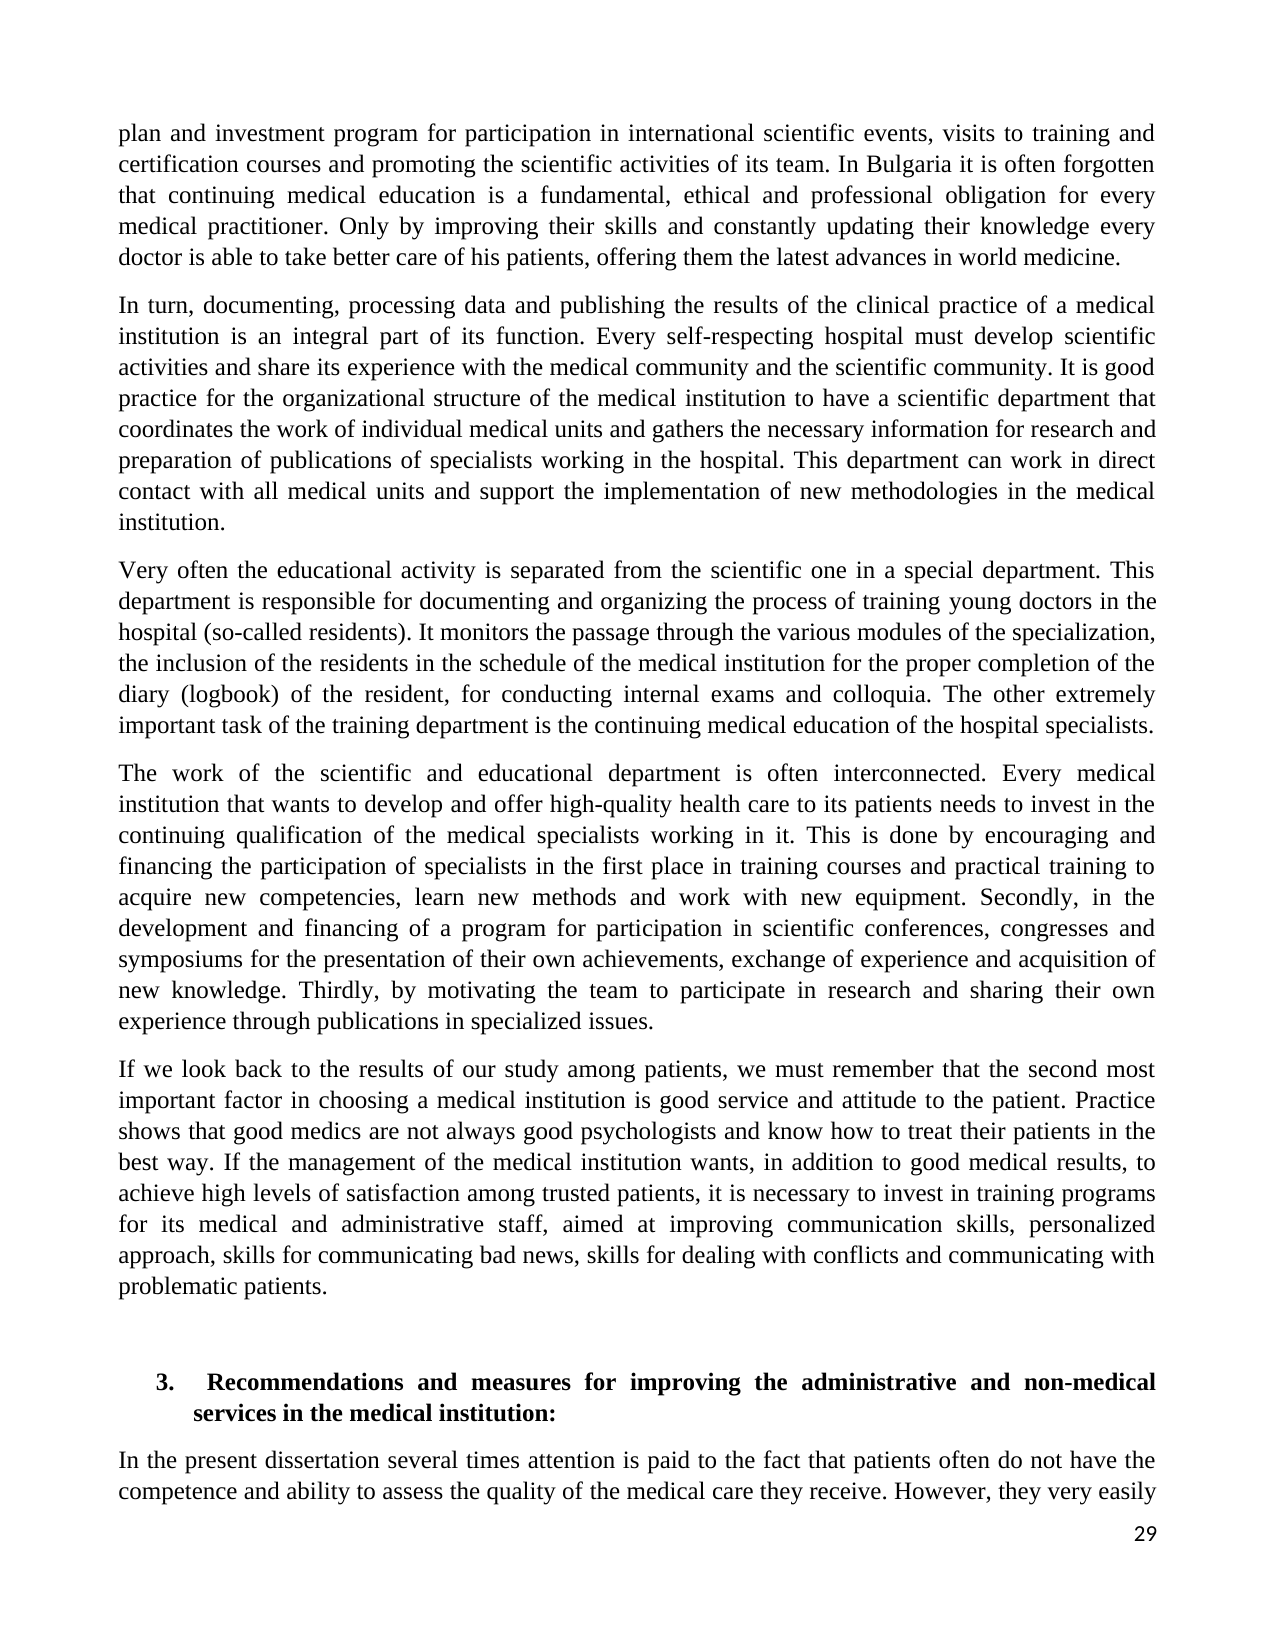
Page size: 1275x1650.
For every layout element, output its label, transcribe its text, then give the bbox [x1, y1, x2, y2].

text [118, 118, 1157, 271]
text In turn, documenting, processing data and publishing the results of the clinical practice of a medical institution is an integral part of its function. Every self-respecting hospital must develop scientific activities and share its experience with the medical community and the scientific community. It is good practice for the organizational structure of the medical institution to have a scientific department that coordinates the work of individual medical units and gathers the necessary information for research and preparation of publications of specialists working in the hospital. This department can work in direct contact with all medical units and support the implementation of new methodologies in the medical institution. [118, 290, 1157, 536]
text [118, 1445, 1157, 1505]
text Very often the educational activity is separated from the scientific one in a special department. This department is responsible for documenting and organizing the process of training young doctors in the hospital (so-called residents). It monitors the passage through the various modules of the specialization, the inclusion of the residents in the schedule of the medical institution for the proper completion of the diary (logbook) of the resident, for conducting internal exams and colloquia. The other extremely important task of the training department is the continuing medical education of the hospital specialists. [118, 555, 1157, 739]
text If we look back to the results of our study among patients, we must remember that the second most important factor in choosing a medical institution is good service and attitude to the patient. Practice shows that good medics are not always good psychologists and know how to treat their patients in the best way. If the management of the medical institution wants, in addition to good medical results, to achieve high levels of satisfaction among trusted patients, it is necessary to invest in training programs for its medical and administrative staff, aimed at improving communication skills, personalized approach, skills for communicating bad news, skills for dealing with conflicts and communicating with problematic patients. [118, 1054, 1157, 1300]
text The work of the scientific and educational department is often interconnected. Every medical institution that wants to develop and offer high-quality health care to its patients needs to invest in the continuing qualification of the medical specialists working in it. This is done by encouraging and financing the participation of specialists in the first place in training courses and practical training to acquire new competencies, learn new methods and work with new equipment. Secondly, in the development and financing of a program for participation in scientific conferences, congresses and symposiums for the presentation of their own achievements, exchange of experience and acquisition of new knowledge. Thirdly, by motivating the team to participate in research and sharing their own experience through publications in specialized issues. [118, 758, 1157, 1035]
list Recommendations and measures for improving the administrative and non-medical services in the medical institution: [156, 1367, 1157, 1426]
